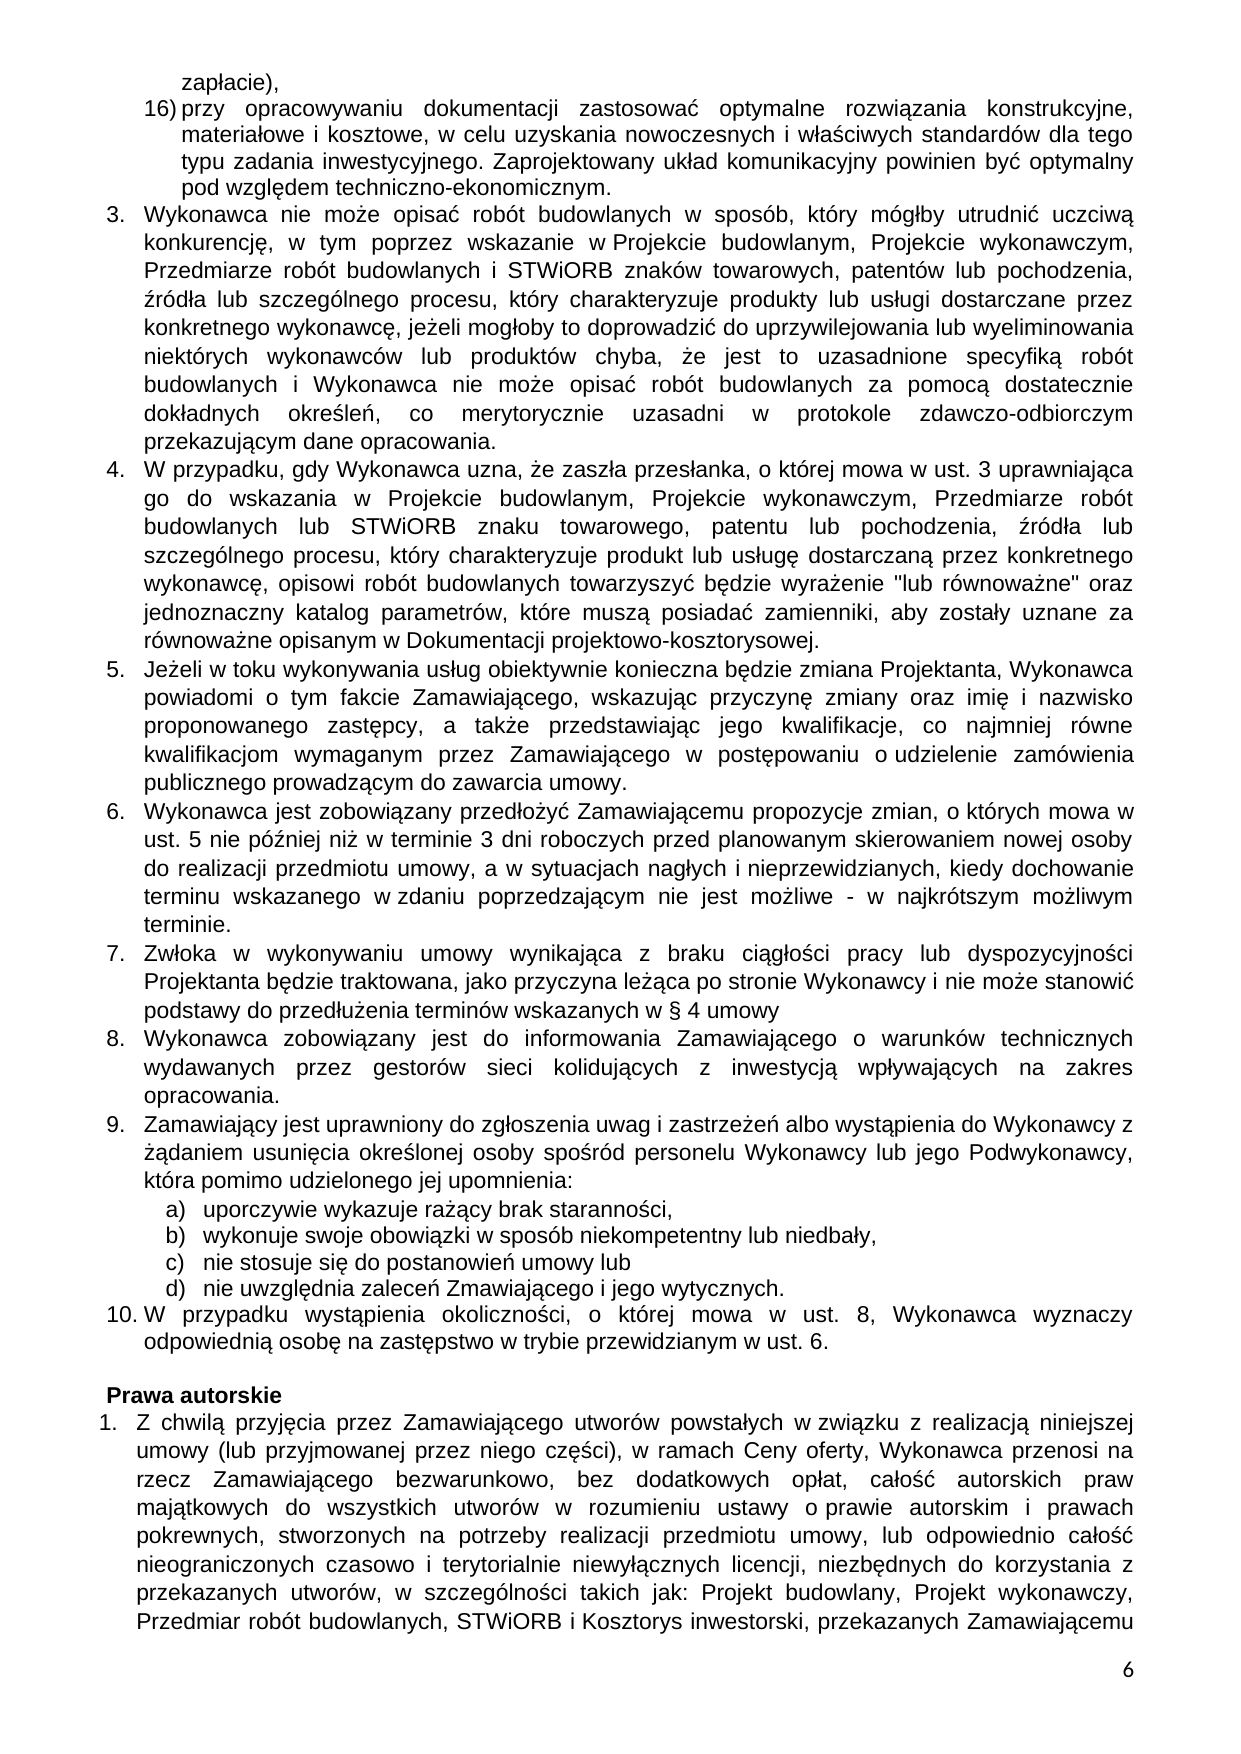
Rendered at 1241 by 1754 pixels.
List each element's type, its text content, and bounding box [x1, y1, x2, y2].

list Jeżeli w toku wykonywania usług obiektywnie konieczna będzie zmiana Projektanta, Wykonawca powiadomi o tym fakcie Zamawiającego, wskazując przyczynę zmiany oraz imię i nazwisko proponowanego zastępcy, a także przedstawiając jego kwalifikacje, co najmniej równe kwalifikacjom wymaganym przez Zamawiającego w postępowaniu o udzielenie zamówienia publicznego prowadzącym do zawarcia umowy. [106, 656, 1134, 796]
list wykonuje swoje obowiązki w sposób niekompetentny lub niedbały, [165, 1222, 1134, 1248]
list nie uwzględnia zaleceń Zmawiającego i jego wytycznych. [165, 1275, 1134, 1301]
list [98, 1409, 1134, 1634]
list uporczywie wykazuje rażący brak staranności, [165, 1196, 1134, 1222]
list Wykonawca zobowiązany jest do informowania Zamawiającego o warunków technicznych wydawanych przez gestorów sieci kolidujących z inwestycją wpływających na zakres opracowania. [106, 1025, 1134, 1108]
text Prawa autorskie [106, 1382, 1134, 1409]
list W przypadku wystąpienia okoliczności, o której mowa w ust. 8, Wykonawca wyznaczy odpowiednią osobę na zastępstwo w trybie przewidzianym w ust. 6. [106, 1301, 1134, 1354]
list Zamawiający jest uprawniony do zgłoszenia uwag i zastrzeżeń albo wystąpienia do Wykonawcy z żądaniem usunięcia określonej osoby spośród personelu Wykonawcy lub jego Podwykonawcy, która pomimo udzielonego jej upomnienia: [106, 1111, 1134, 1194]
list Wykonawca nie może opisać robót budowlanych w sposób, który mógłby utrudnić uczciwą konkurencję, w tym poprzez wskazanie w Projekcie budowlanym, Projekcie wykonawczym, Przedmiarze robót budowlanych i STWiORB znaków towarowych, patentów lub pochodzenia, źródła lub szczególnego procesu, który charakteryzuje produkty lub usługi dostarczane przez konkretnego wykonawcę, jeżeli mogłoby to doprowadzić do uprzywilejowania lub wyeliminowania niektórych wykonawców lub produktów chyba, że jest to uzasadnione specyfiką robót budowlanych i Wykonawca nie może opisać robót budowlanych za pomocą dostatecznie dokładnych określeń, co merytorycznie uzasadni w protokole zdawczo-odbiorczym przekazującym dane opracowania. [106, 201, 1134, 454]
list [144, 69, 1134, 95]
list W przypadku, gdy Wykonawca uzna, że zaszła przesłanka, o której mowa w ust. 3 uprawniająca go do wskazania w Projekcie budowlanym, Projekcie wykonawczym, Przedmiarze robót budowlanych lub STWiORB znaku towarowego, patentu lub pochodzenia, źródła lub szczególnego procesu, który charakteryzuje produkt lub usługę dostarczaną przez konkretnego wykonawcę, opisowi robót budowlanych towarzyszyć będzie wyrażenie "lub równoważne" oraz jednoznaczny katalog parametrów, które muszą posiadać zamienniki, aby zostały uznane za równoważne opisanym w Dokumentacji projektowo-kosztorysowej. [106, 456, 1134, 653]
list Zwłoka w wykonywaniu umowy wynikająca z braku ciągłości pracy lub dyspozycyjności Projektanta będzie traktowana, jako przyczyna leżąca po stronie Wykonawcy i nie może stanowić podstawy do przedłużenia terminów wskazanych w § 4 umowy [106, 940, 1134, 1023]
list Wykonawca jest zobowiązany przedłożyć Zamawiającemu propozycje zmian, o których mowa w ust. 5 nie później niż w terminie 3 dni roboczych przed planowanym skierowaniem nowej osoby do realizacji przedmiotu umowy, a w sytuacjach nagłych i nieprzewidzianych, kiedy dochowanie terminu wskazanego w zdaniu poprzedzającym nie jest możliwe - w najkrótszym możliwym terminie. [106, 798, 1134, 938]
list nie stosuje się do postanowień umowy lub [165, 1248, 1134, 1275]
list przy opracowywaniu dokumentacji zastosować optymalne rozwiązania konstrukcyjne, materiałowe i kosztowe, w celu uzyskania nowoczesnych i właściwych standardów dla tego typu zadania inwestycyjnego. Zaprojektowany układ komunikacyjny powinien być optymalny pod względem techniczno-ekonomicznym. [144, 95, 1134, 201]
